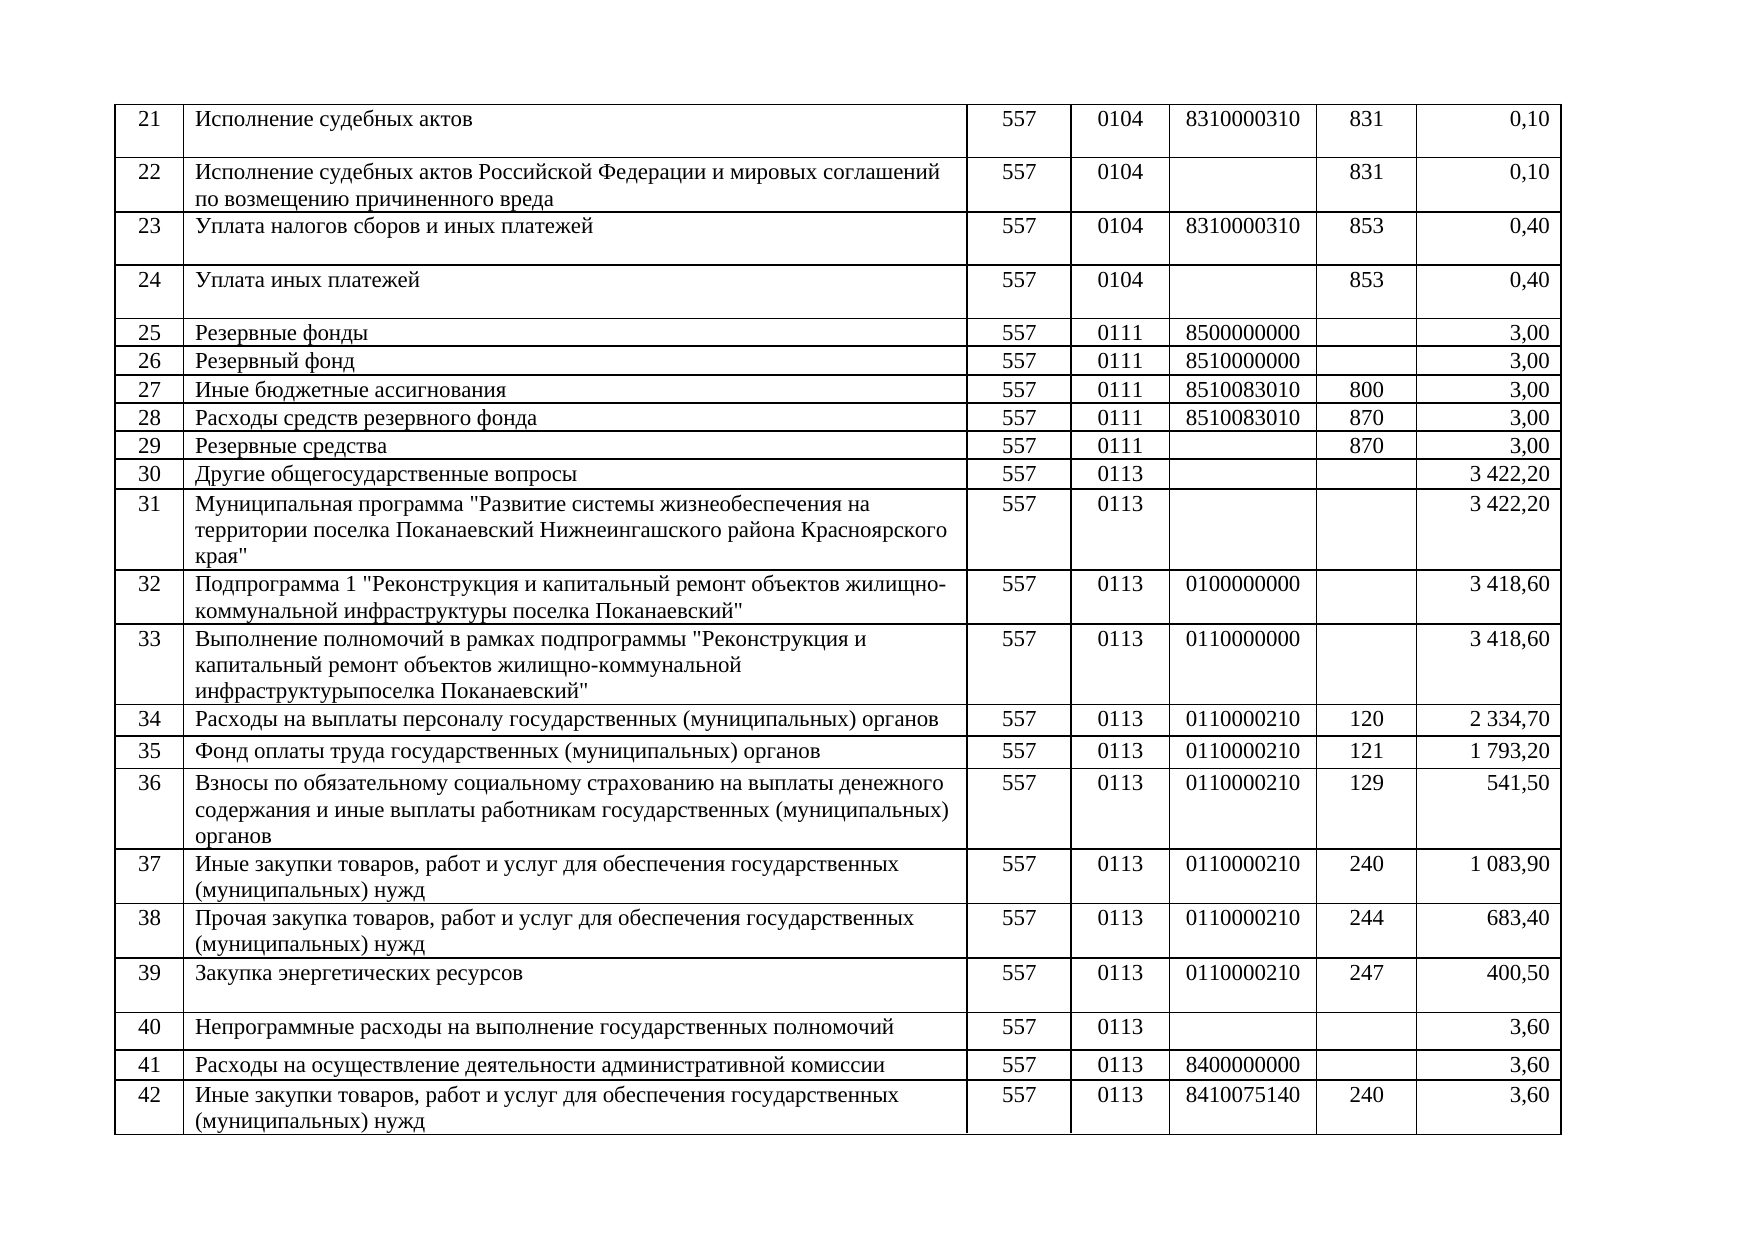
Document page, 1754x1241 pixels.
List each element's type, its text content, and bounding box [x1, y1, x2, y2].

table_cell 0111 [1072, 376, 1169, 402]
table_cell 0111 [1072, 347, 1169, 374]
table_cell 3,00 [1417, 376, 1560, 402]
table_cell 40 [116, 1013, 183, 1049]
table_cell 23 [116, 213, 183, 264]
table_cell 8410075140 [1170, 1081, 1316, 1133]
table_cell 38 [116, 904, 183, 957]
table_cell Резервные фонды [184, 319, 966, 345]
table_cell 557 [968, 850, 1070, 903]
table_cell 8500000000 [1170, 319, 1316, 345]
table_cell 30 [116, 460, 183, 488]
table_cell 870 [1317, 404, 1416, 430]
table_cell Исполнение судебных актов [184, 105, 966, 157]
table_cell 0,40 [1417, 266, 1560, 317]
table_cell Выполнение полномочий в рамках подпрограммы "Реконструкция и капитальный ремонт объектов жилищно-коммунальной инфраструктурыпоселка Поканаевский" [184, 625, 966, 704]
table_cell [1317, 1013, 1416, 1049]
table_cell 0,40 [1417, 213, 1560, 264]
table_cell 27 [116, 376, 183, 402]
table_cell 3 422,20 [1417, 490, 1560, 569]
table_cell 1 083,90 [1417, 850, 1560, 903]
table_cell 240 [1317, 1081, 1416, 1133]
table_cell [1170, 266, 1316, 317]
table_cell 240 [1317, 850, 1416, 903]
table_cell 800 [1317, 376, 1416, 402]
table_cell 3,00 [1417, 404, 1560, 430]
table_cell 8510083010 [1170, 376, 1316, 402]
table_cell Прочая закупка товаров, работ и услуг для обеспечения государственных (муниципальных) нужд [184, 904, 966, 957]
table_cell 8510000000 [1170, 347, 1316, 374]
table_cell 0113 [1072, 490, 1169, 569]
table_cell 28 [116, 404, 183, 430]
table_cell 3 418,60 [1417, 625, 1560, 704]
table_cell 32 [116, 571, 183, 623]
table_cell 557 [968, 1051, 1070, 1079]
table_cell 120 [1317, 705, 1416, 735]
table_cell [1317, 490, 1416, 569]
table_cell Закупка энергетических ресурсов [184, 959, 966, 1012]
table_cell 683,40 [1417, 904, 1560, 957]
table_cell 25 [116, 319, 183, 345]
table_cell 0,10 [1417, 105, 1560, 157]
table_cell 39 [116, 959, 183, 1012]
table_cell 0104 [1072, 158, 1169, 211]
table_cell 8310000310 [1170, 105, 1316, 157]
table_cell 0110000210 [1170, 904, 1316, 957]
table_cell 400,50 [1417, 959, 1560, 1012]
table_cell 0110000210 [1170, 705, 1316, 735]
table_cell 831 [1317, 158, 1416, 211]
table_cell Исполнение судебных актов Российской Федерации и мировых соглашений по возмещению причиненного вреда [184, 158, 966, 211]
table_cell 3 422,20 [1417, 460, 1560, 488]
table_cell 2 334,70 [1417, 705, 1560, 735]
table_cell 3,60 [1417, 1013, 1560, 1049]
table_cell 3,60 [1417, 1081, 1560, 1133]
table_cell 0113 [1072, 625, 1169, 704]
table_cell 870 [1317, 432, 1416, 458]
table_cell Расходы на осуществление деятельности административной комиссии [184, 1051, 966, 1079]
table_cell 0110000210 [1170, 959, 1316, 1012]
table_cell 33 [116, 625, 183, 704]
table_cell 557 [968, 105, 1070, 157]
table_cell 3,00 [1417, 319, 1560, 345]
table_cell 36 [116, 769, 183, 848]
table_cell Уплата иных платежей [184, 266, 966, 317]
table_cell 557 [968, 904, 1070, 957]
table_cell 37 [116, 850, 183, 903]
table_cell 557 [968, 625, 1070, 704]
table_cell 0110000210 [1170, 737, 1316, 768]
table_cell 557 [968, 460, 1070, 488]
table_cell 3,60 [1417, 1051, 1560, 1079]
table_cell 0104 [1072, 213, 1169, 264]
table_cell 0113 [1072, 460, 1169, 488]
table_cell 557 [968, 404, 1070, 430]
table_cell 0111 [1072, 404, 1169, 430]
table_cell 24 [116, 266, 183, 317]
table_cell 0104 [1072, 105, 1169, 157]
table_cell 0113 [1072, 1081, 1169, 1133]
table_cell 557 [968, 769, 1070, 848]
table_cell [1317, 1051, 1416, 1079]
table_cell 42 [116, 1081, 183, 1133]
table_cell 557 [968, 571, 1070, 623]
table_cell 557 [968, 432, 1070, 458]
table_cell 0113 [1072, 850, 1169, 903]
table_cell 0110000000 [1170, 625, 1316, 704]
table_cell 0111 [1072, 432, 1169, 458]
table_cell 0110000210 [1170, 850, 1316, 903]
table_cell 557 [968, 1013, 1070, 1049]
table_cell Другие общегосударственные вопросы [184, 460, 966, 488]
table_cell [1317, 319, 1416, 345]
table_cell [1317, 460, 1416, 488]
table_cell 3,00 [1417, 347, 1560, 374]
table_cell 0110000210 [1170, 769, 1316, 848]
table_cell Иные бюджетные ассигнования [184, 376, 966, 402]
table_cell 247 [1317, 959, 1416, 1012]
table_cell 0113 [1072, 769, 1169, 848]
table_cell Иные закупки товаров, работ и услуг для обеспечения государственных (муниципальных) нужд [184, 850, 966, 903]
table_cell 22 [116, 158, 183, 211]
table_cell Фонд оплаты труда государственных (муниципальных) органов [184, 737, 966, 768]
table_cell 8510083010 [1170, 404, 1316, 430]
table_cell [1170, 490, 1316, 569]
table_cell 557 [968, 319, 1070, 345]
table_cell 244 [1317, 904, 1416, 957]
table_cell [1170, 1013, 1316, 1049]
table_cell 0,10 [1417, 158, 1560, 211]
table_cell 41 [116, 1051, 183, 1079]
table_cell Расходы средств резервного фонда [184, 404, 966, 430]
table_cell 0113 [1072, 904, 1169, 957]
table_cell Непрограммные расходы на выполнение государственных полномочий [184, 1013, 966, 1049]
table_cell Муниципальная программа "Развитие системы жизнеобеспечения на территории поселка Поканаевский Нижнеингашского района Красноярского края" [184, 490, 966, 569]
table_cell 0113 [1072, 1051, 1169, 1079]
table_cell Уплата налогов сборов и иных платежей [184, 213, 966, 264]
table_cell 29 [116, 432, 183, 458]
table_cell 557 [968, 266, 1070, 317]
table_cell Подпрограмма 1 "Реконструкция и капитальный ремонт объектов жилищно-коммунальной инфраструктуры поселка Поканаевский" [184, 571, 966, 623]
table_cell 3 418,60 [1417, 571, 1560, 623]
table_cell 121 [1317, 737, 1416, 768]
table_cell [1317, 347, 1416, 374]
table_cell 1 793,20 [1417, 737, 1560, 768]
table_cell 853 [1317, 266, 1416, 317]
table_cell 0111 [1072, 319, 1169, 345]
table_cell 8310000310 [1170, 213, 1316, 264]
table_cell Иные закупки товаров, работ и услуг для обеспечения государственных (муниципальных) нужд [184, 1081, 966, 1133]
table_cell 129 [1317, 769, 1416, 848]
table_cell 557 [968, 959, 1070, 1012]
table_cell [1170, 158, 1316, 211]
table_cell 0113 [1072, 571, 1169, 623]
table_cell 541,50 [1417, 769, 1560, 848]
table_cell 0104 [1072, 266, 1169, 317]
table_cell 0100000000 [1170, 571, 1316, 623]
table_cell [1170, 460, 1316, 488]
table_cell 557 [968, 490, 1070, 569]
table_cell 35 [116, 737, 183, 768]
table_cell Резервный фонд [184, 347, 966, 374]
table_cell 0113 [1072, 705, 1169, 735]
table_cell 26 [116, 347, 183, 374]
table_cell 8400000000 [1170, 1051, 1316, 1079]
table_cell 557 [968, 737, 1070, 768]
table_cell [1317, 571, 1416, 623]
table_cell Взносы по обязательному социальному страхованию на выплаты денежного содержания и иные выплаты работникам государственных (муниципальных) органов [184, 769, 966, 848]
table_cell Расходы на выплаты персоналу государственных (муниципальных) органов [184, 705, 966, 735]
table_cell 21 [116, 105, 183, 157]
table_cell 3,00 [1417, 432, 1560, 458]
table_cell 557 [968, 347, 1070, 374]
table_cell 34 [116, 705, 183, 735]
table_cell 557 [968, 705, 1070, 735]
table_cell [1317, 625, 1416, 704]
table_cell 31 [116, 490, 183, 569]
table_cell 0113 [1072, 1013, 1169, 1049]
table_cell 831 [1317, 105, 1416, 157]
table_cell 0113 [1072, 959, 1169, 1012]
table_cell Резервные средства [184, 432, 966, 458]
table_cell 0113 [1072, 737, 1169, 768]
table_cell 557 [968, 213, 1070, 264]
table_cell 557 [968, 1081, 1070, 1133]
table_cell 557 [968, 376, 1070, 402]
table_cell [1170, 432, 1316, 458]
table_cell 853 [1317, 213, 1416, 264]
table_cell 557 [968, 158, 1070, 211]
